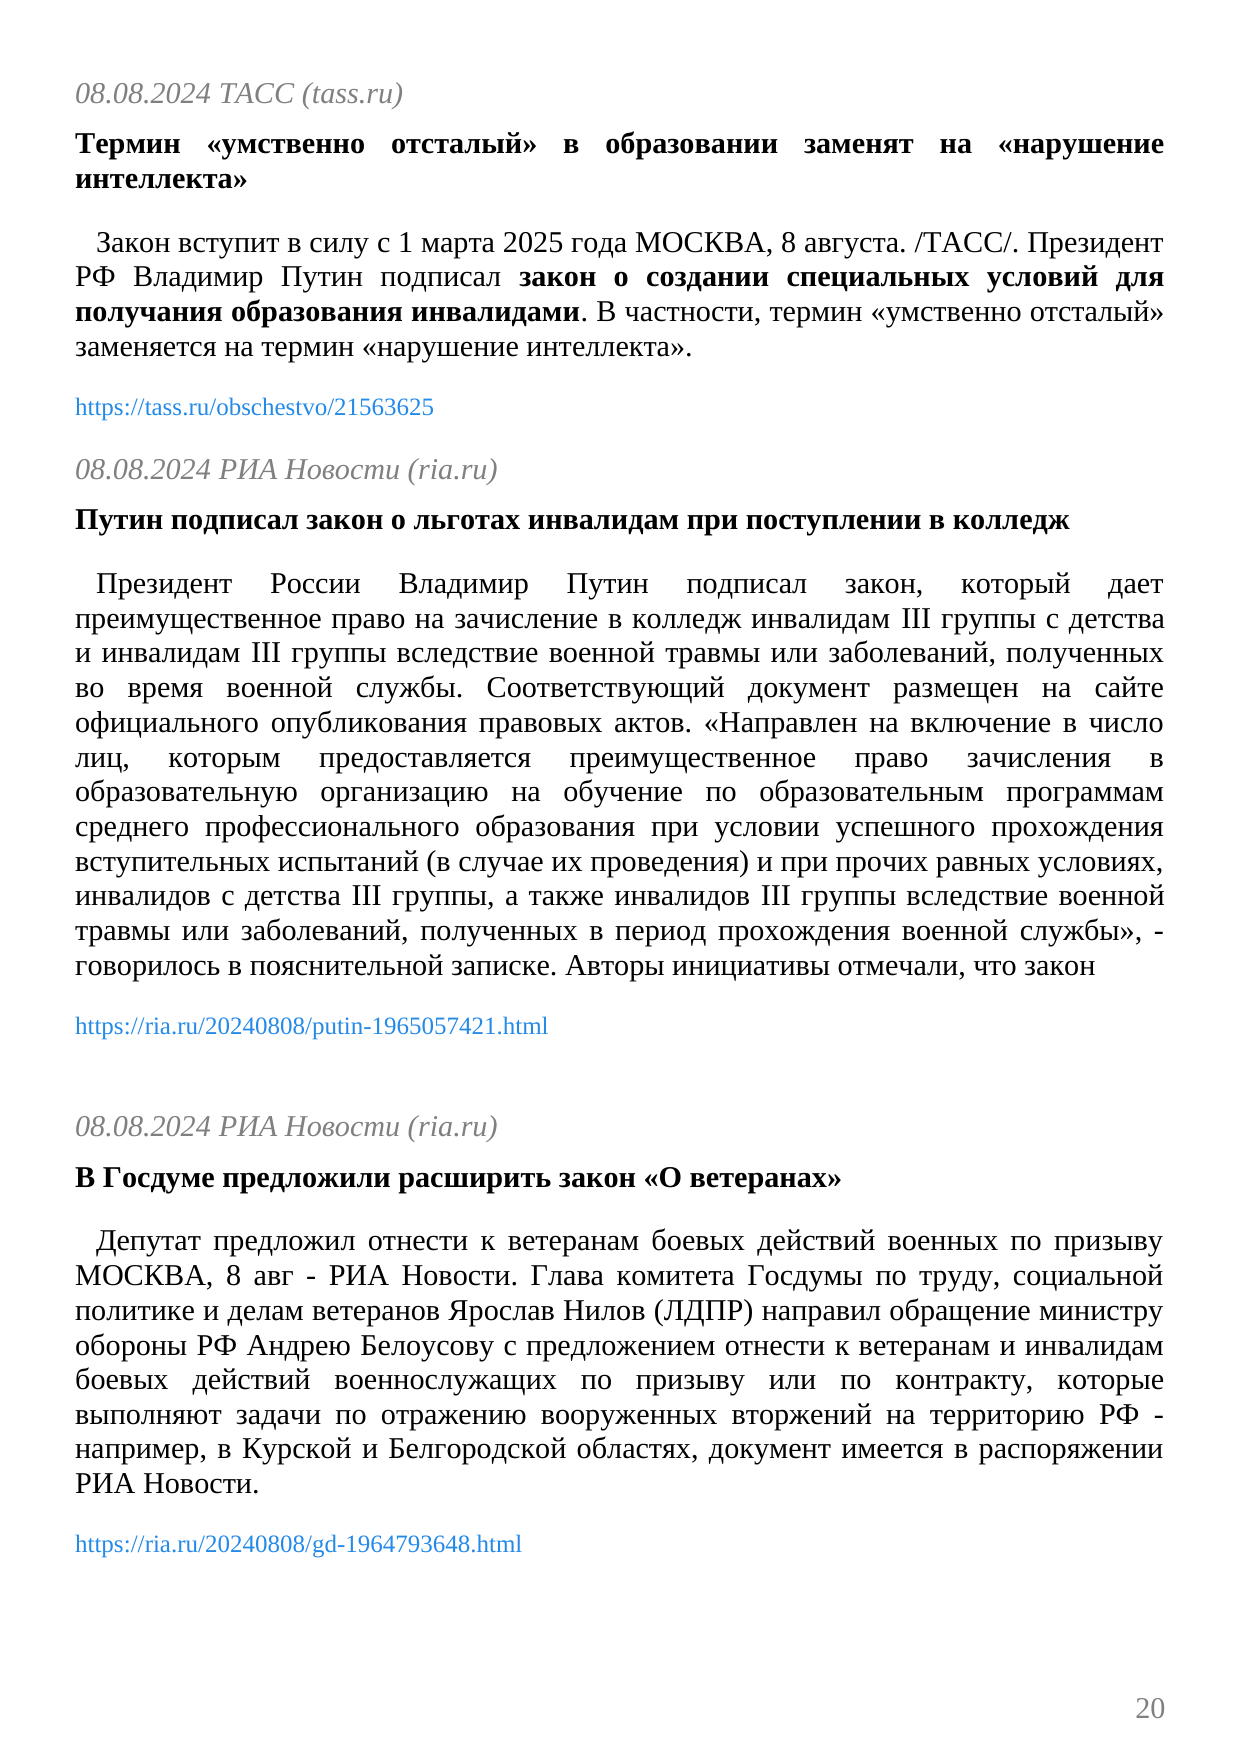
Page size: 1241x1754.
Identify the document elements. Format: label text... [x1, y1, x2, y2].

subtitle В Госдуме предложили расширить закон «О ветеранах» [75, 1159, 1165, 1193]
text https://tass.ru/obschestvo/21563625 [75, 392, 1165, 421]
text Президент России Владимир Путин подписал закон, который дает преимущественное право на зачисление в колледж инвалидам III группы с детства и инвалидам III группы вследствие военной травмы или заболеваний, полученных во время военной службы. Соответствующий документ размещен на сайте официального опубликования правовых актов. «Направлен на включение в число лиц, которым предоставляется преимущественное право зачисления в образовательную организацию на обучение по образовательным программам среднего профессионального образования при условии успешного прохождения вступительных испытаний (в случае их проведения) и при прочих равных условиях, инвалидов с детства III группы, а также инвалидов III группы вследствие военной травмы или заболеваний, полученных в период прохождения военной службы», - говорилось в пояснительной записке. Авторы инициативы отмечали, что закон [75, 565, 1165, 982]
subtitle 08.08.2024 РИА Новости (ria.ru) [75, 1108, 1165, 1143]
subtitle 08.08.2024 РИА Новости (ria.ru) [75, 451, 1165, 486]
text https://ria.ru/20240808/gd-1964793648.html [75, 1529, 1165, 1558]
text Депутат предложил отнести к ветеранам боевых действий военных по призыву МОСКВА, 8 авг - РИА Новости. Глава комитета Госдумы по труду, социальной политике и делам ветеранов Ярослав Нилов (ЛДПР) направил обращение министру обороны РФ Андрею Белоусову с предложением отнести к ветеранам и инвалидам боевых действий военнослужащих по призыву или по контракту, которые выполняют задачи по отражению вооруженных вторжений на территорию РФ - например, в Курской и Белгородской областях, документ имеется в распоряжении РИА Новости. [75, 1223, 1165, 1500]
subtitle Термин «умственно отсталый» в образовании заменят на «нарушение интеллекта» [75, 125, 1165, 195]
subtitle Путин подписал закон о льготах инвалидам при поступлении в колледж [75, 501, 1165, 536]
text https://ria.ru/20240808/putin-1965057421.html [75, 1011, 1165, 1039]
text Закон вступит в силу с 1 марта 2025 года МОСКВА, 8 августа. /ТАСС/. Президент РФ Владимир Путин подписал закон о создании специальных условий для получания образования инвалидами. В частности, термин «умственно отсталый» заменяется на термин «нарушение интеллекта». [75, 224, 1165, 363]
subtitle 08.08.2024 ТАСС (tass.ru) [75, 75, 1165, 110]
